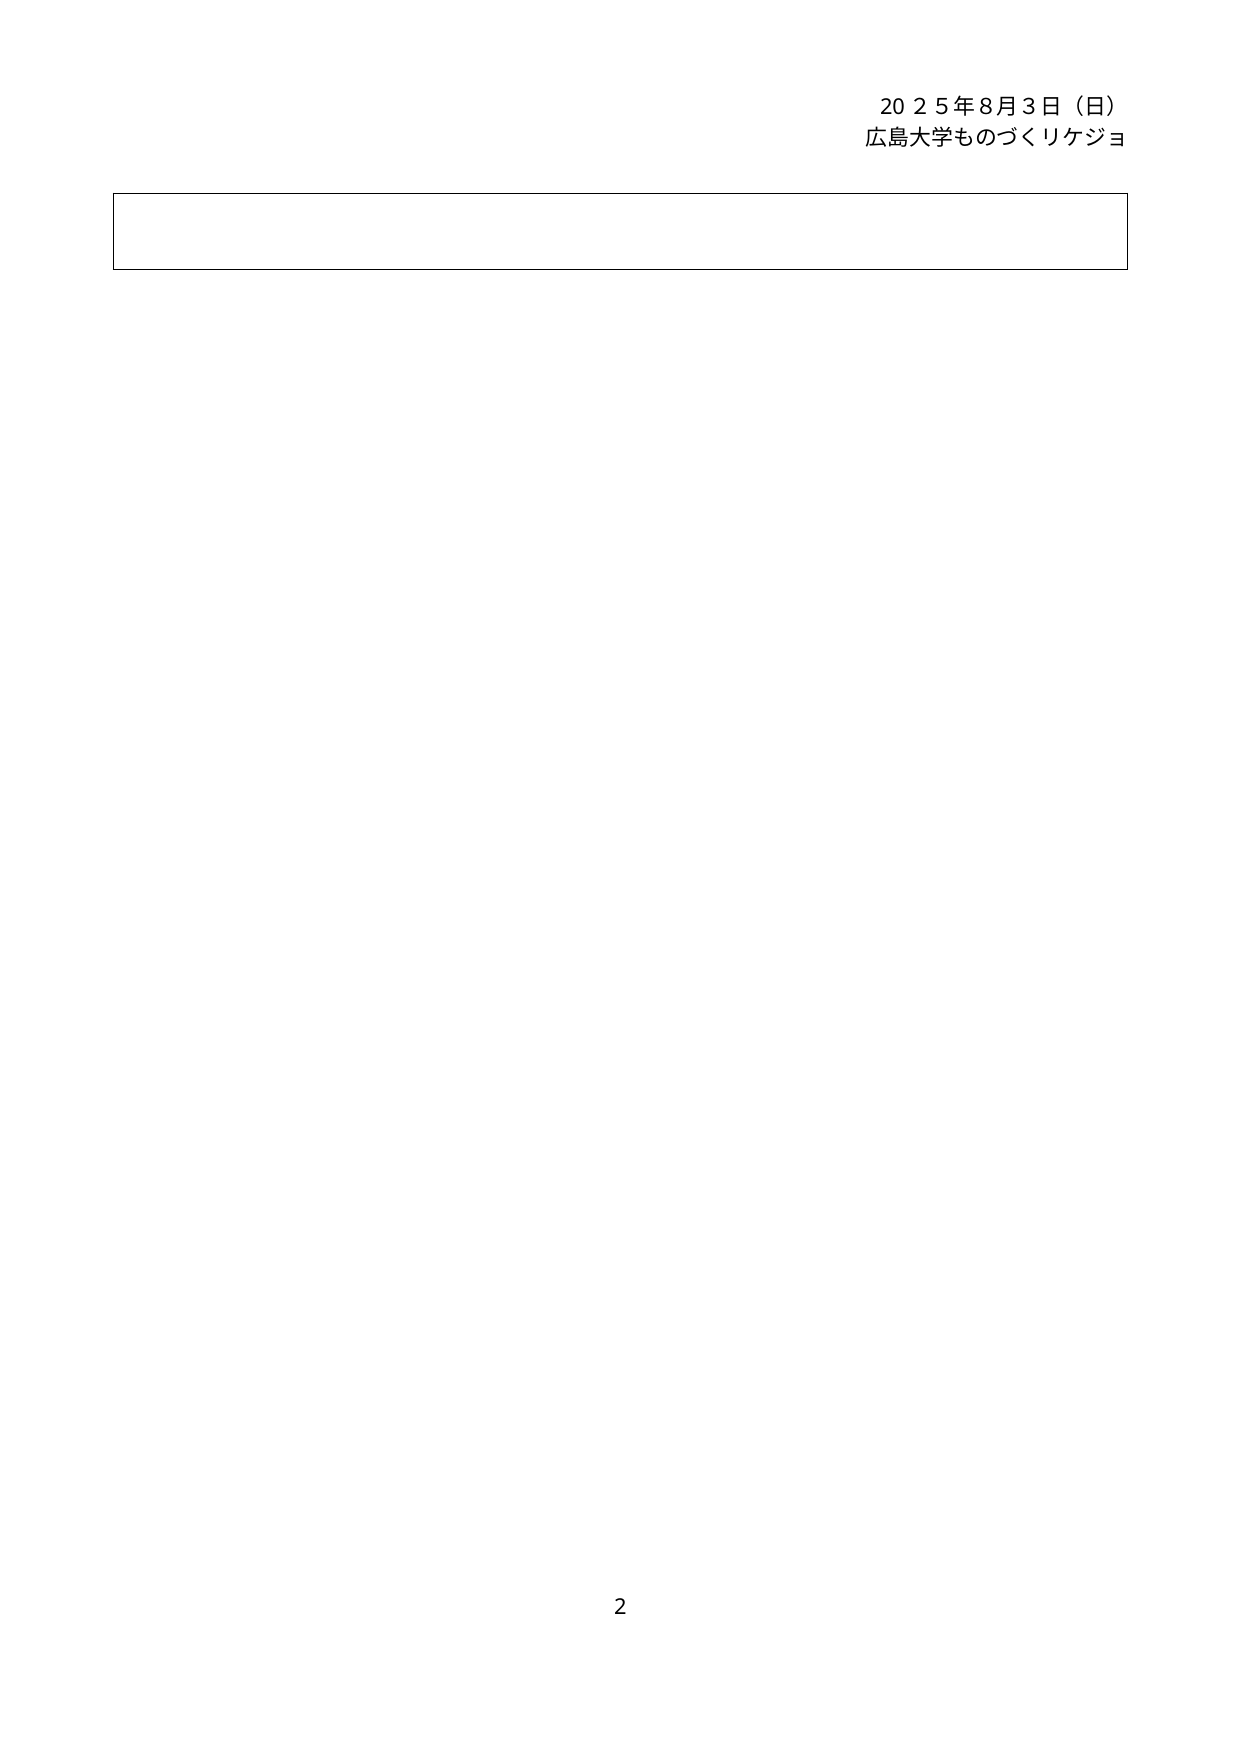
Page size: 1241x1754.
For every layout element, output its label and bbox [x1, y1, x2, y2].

table_header [114, 194, 1127, 269]
